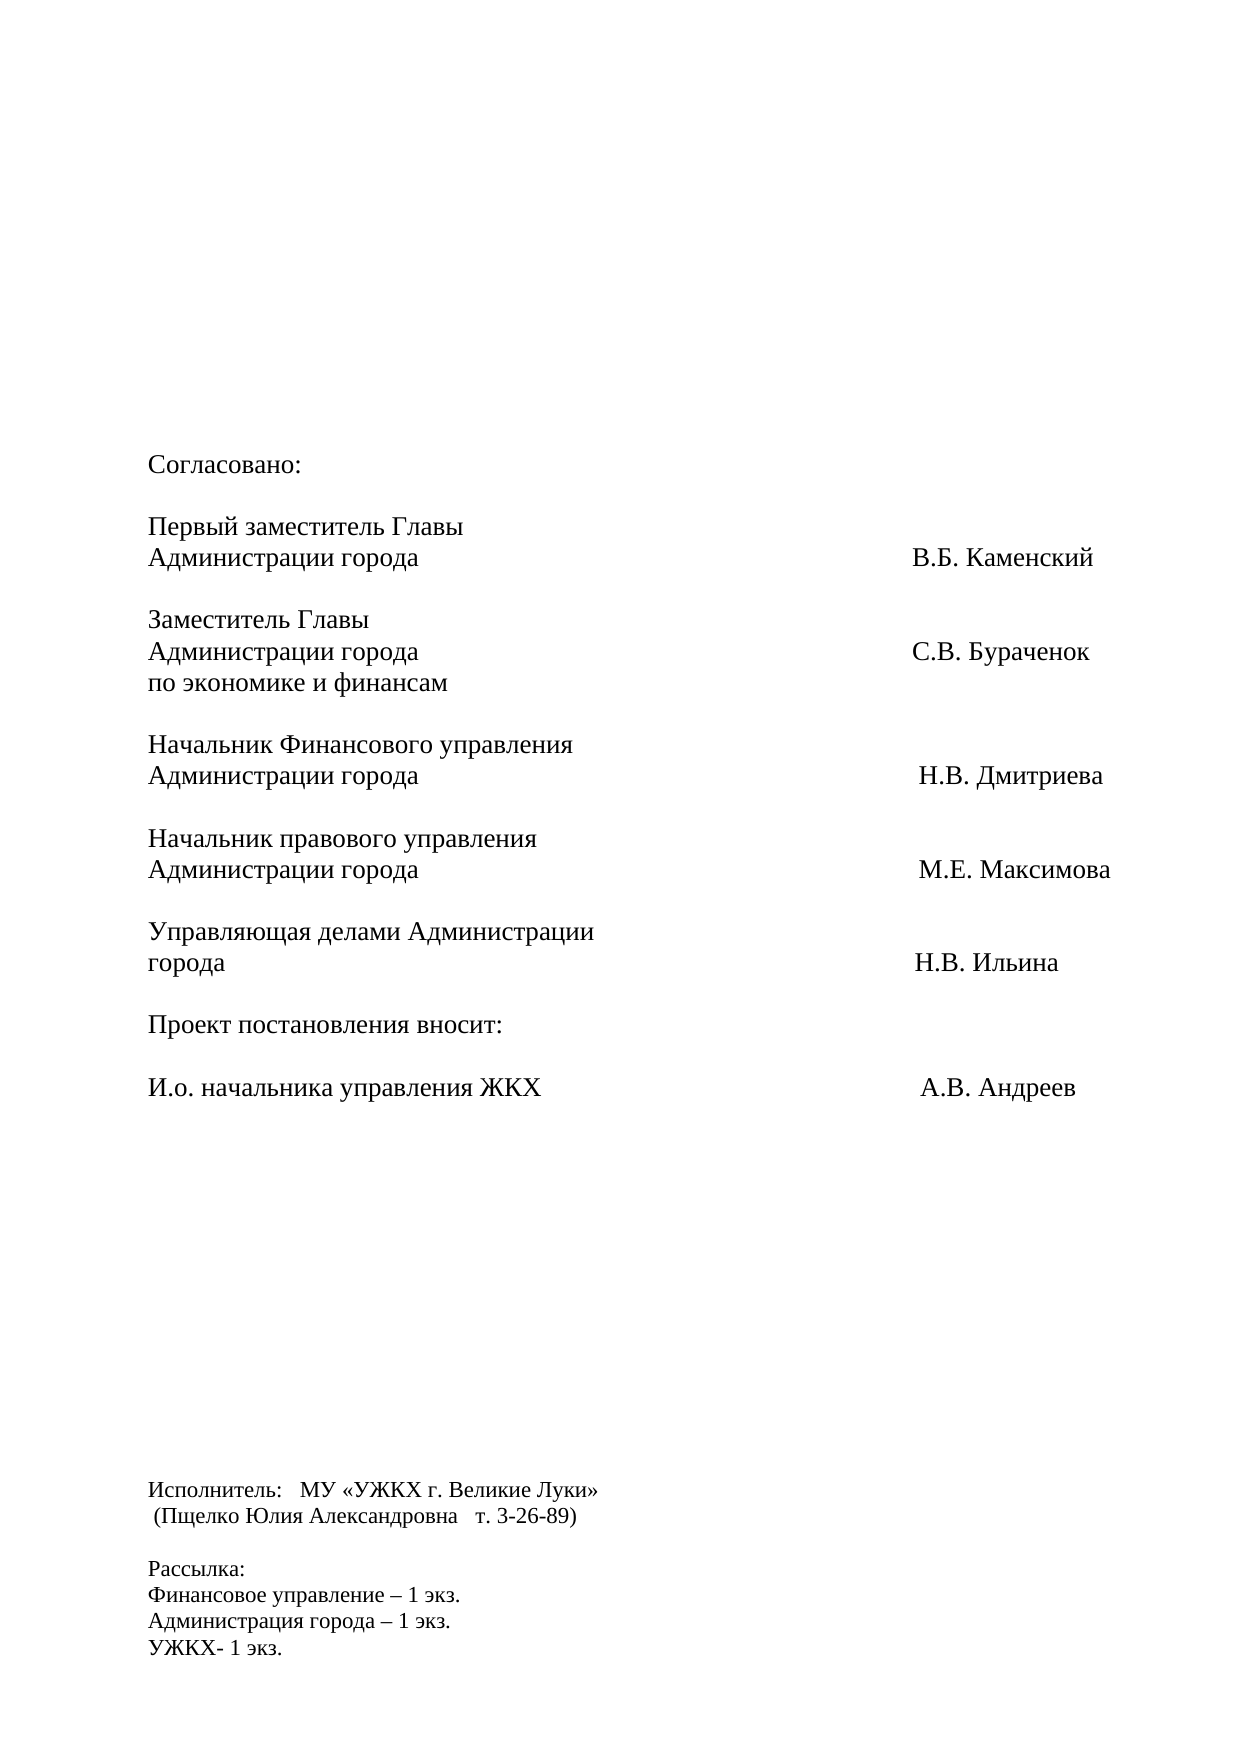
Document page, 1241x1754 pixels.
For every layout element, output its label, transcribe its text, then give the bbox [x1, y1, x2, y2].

text УЖКХ- 1 экз. [148, 1634, 1122, 1660]
text Управляющая делами Администрации [148, 915, 1122, 946]
text Согласовано: [148, 448, 1122, 479]
text Исполнитель: МУ «УЖКХ г. Великие Луки» [148, 1476, 1107, 1502]
text Администрации города В.Б. Каменский [148, 541, 1122, 572]
text Рассылка: [148, 1555, 1107, 1581]
text Первый заместитель Главы [148, 510, 1122, 541]
text И.о. начальника управления ЖКХ А.В. Андреев [148, 1071, 1122, 1102]
text (Пщелко Юлия Александровна т. 3-26-89) [148, 1502, 1107, 1528]
text Проект постановления вносит: [148, 1008, 1122, 1040]
text по экономике и финансам [148, 666, 1122, 697]
text Администрации города Н.В. Дмитриева [148, 759, 1122, 791]
text Заместитель Главы [148, 604, 1122, 635]
text Начальник Финансового управления [148, 728, 1122, 759]
text Администрации города С.В. Бураченок [148, 635, 1122, 666]
text города Н.В. Ильина [148, 946, 1122, 977]
text Финансовое управление – 1 экз. [148, 1581, 1122, 1607]
text Администрация города – 1 экз. [148, 1607, 1122, 1634]
text Администрации города М.Е. Максимова [148, 853, 1122, 884]
text Начальник правового управления [148, 822, 1122, 853]
